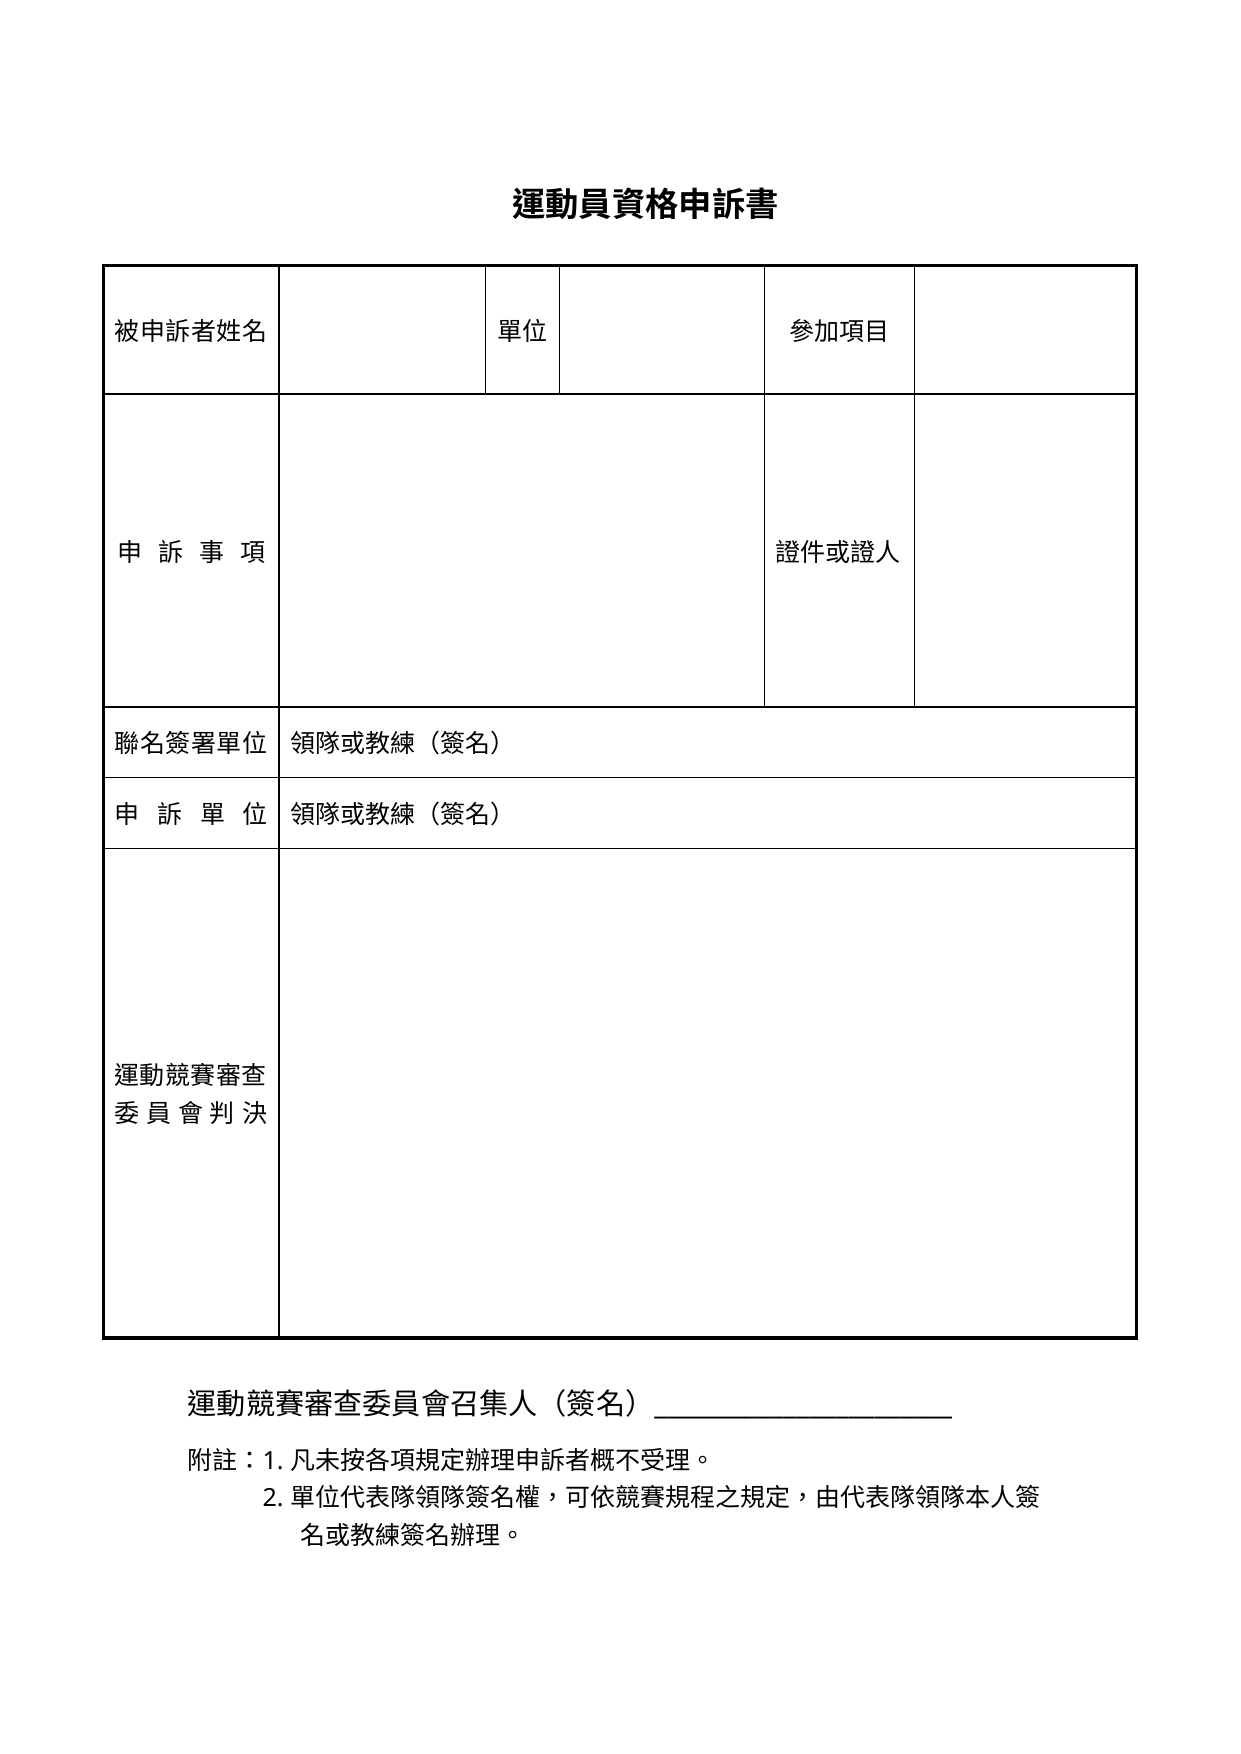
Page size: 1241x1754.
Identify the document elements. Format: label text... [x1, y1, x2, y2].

table_cell 證件或證人 [765, 395, 914, 706]
table_cell 領隊或教練（簽名） [280, 778, 1135, 848]
text 附註：1. 凡未按各項規定辦理申訴者概不受理。 [187, 1439, 1053, 1477]
table_cell [280, 849, 1135, 1336]
table_header 被申訴者姓名 [105, 267, 278, 393]
table_cell 領隊或教練（簽名） [280, 708, 1135, 777]
table_cell 申訴事項 [105, 395, 278, 706]
text 運動競賽審查委員會召集人（簽名）_______________________ [187, 1364, 1053, 1439]
table_header [915, 267, 1135, 393]
table_header 單位 [486, 267, 559, 393]
table_cell 申訴單位 [105, 778, 278, 848]
text 運動員資格申訴書 [237, 164, 1053, 239]
table_header [280, 267, 485, 393]
table_cell 運動競賽審查 委員會判決 [105, 849, 278, 1336]
table_header [560, 267, 764, 393]
table_cell [280, 395, 764, 706]
table_cell 聯名簽署單位 [105, 708, 278, 777]
table_header 參加項目 [765, 267, 914, 393]
text 2. 單位代表隊領隊簽名權，可依競賽規程之規定，由代表隊領隊本人簽名或教練簽名辦理。 [187, 1477, 1053, 1552]
table_cell [915, 395, 1135, 706]
